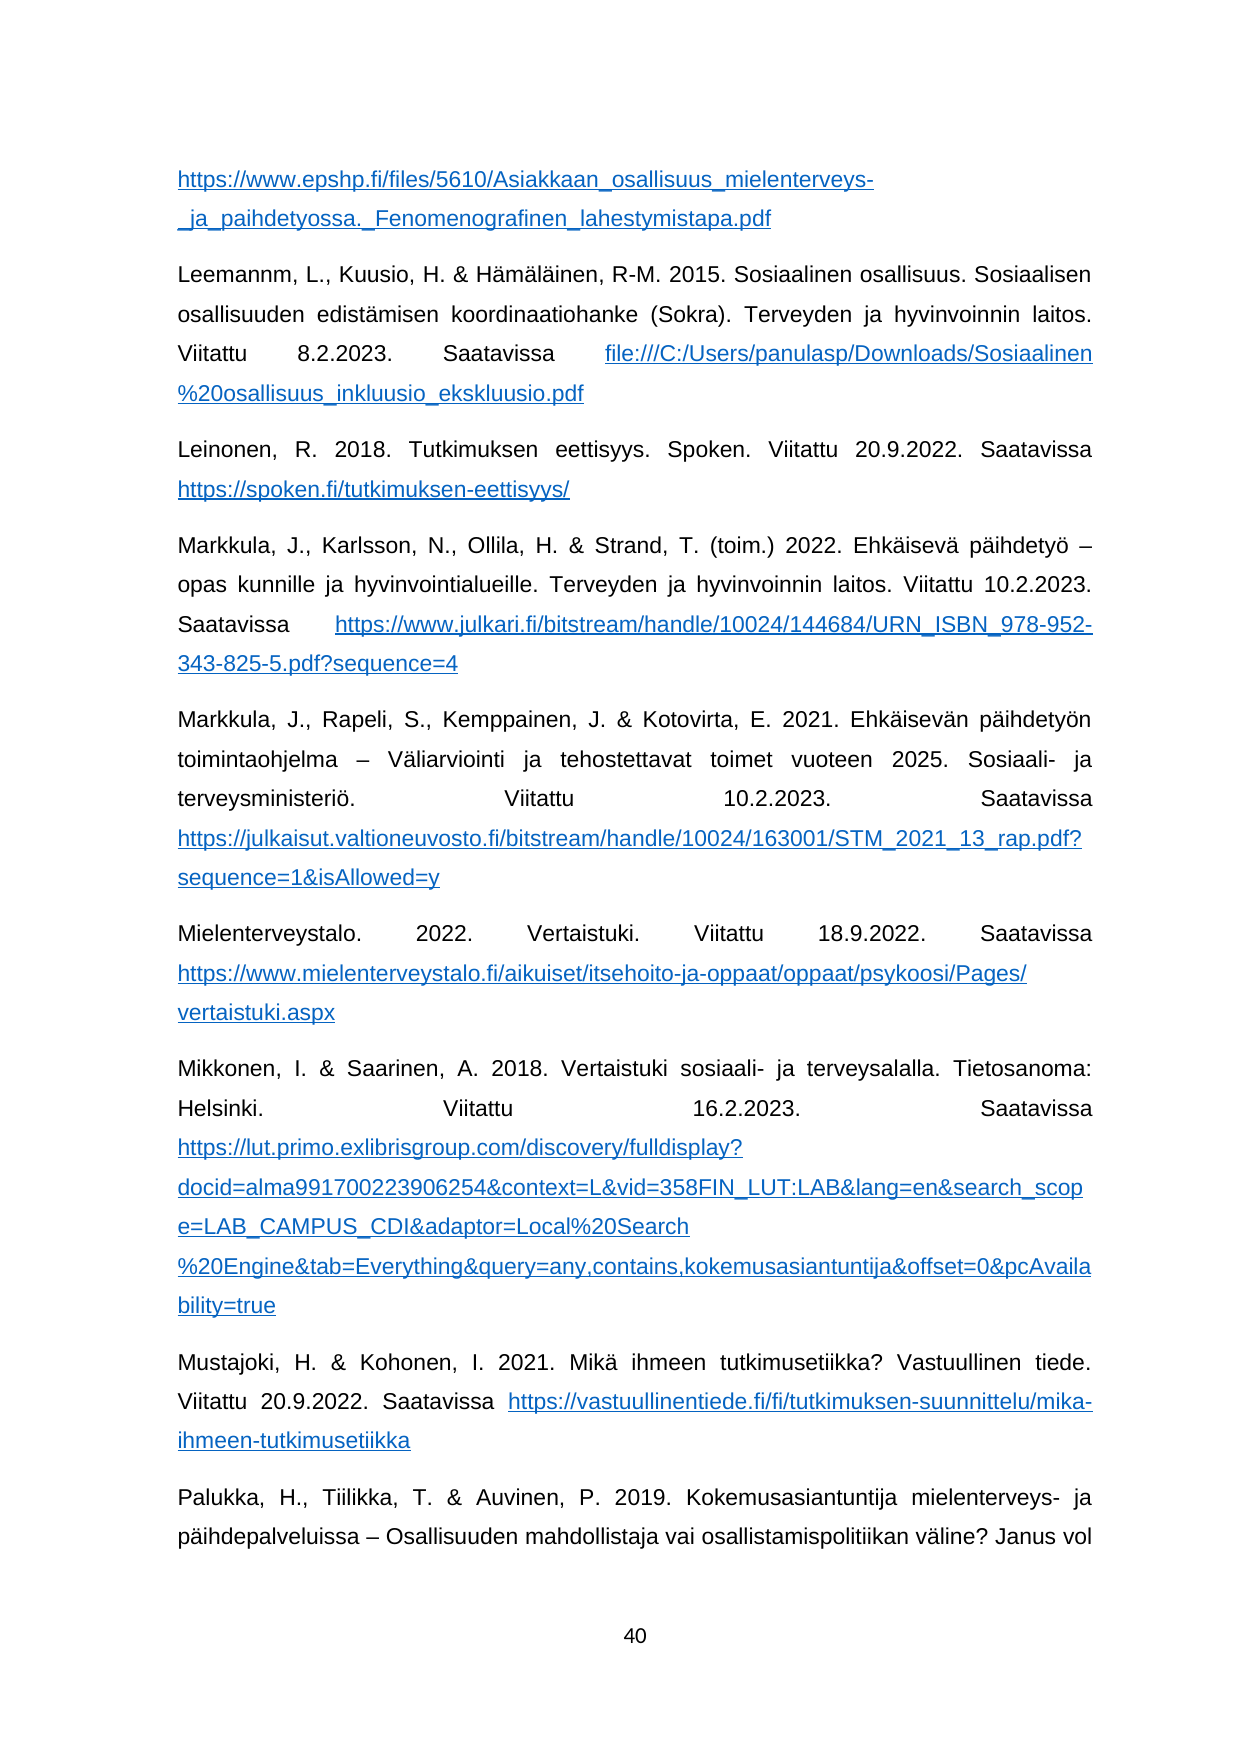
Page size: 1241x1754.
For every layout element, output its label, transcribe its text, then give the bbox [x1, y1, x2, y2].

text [177, 1483, 1092, 1549]
text Markkula, J., Rapeli, S., Kemppainen, J. & Kotovirta, E. 2021. Ehkäisevän päihdetyön toimintaohjelma – Väliarviointi ja tehostettavat toimet vuoteen 2025. Sosiaali- ja terveysministeriö. Viitattu 10.2.2023. Saatavissa https://julkaisut.valtioneuvosto.fi/bitstream/handle/10024/163001/STM_2021_13_rap.pdf?sequence=1&isAllowed=y [177, 706, 1092, 891]
text Mielenterveystalo. 2022. Vertaistuki. Viitattu 18.9.2022. Saatavissa https://www.mielenterveystalo.fi/aikuiset/itsehoito-ja-oppaat/oppaat/psykoosi/Pages/vertaistuki.aspx [177, 920, 1092, 1026]
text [177, 166, 1092, 232]
text Mustajoki, H. & Kohonen, I. 2021. Mikä ihmeen tutkimusetiikka? Vastuullinen tiede. Viitattu 20.9.2022. Saatavissa https://vastuullinentiede.fi/fi/tutkimuksen-suunnittelu/mika-ihmeen-tutkimusetiikka [177, 1348, 1092, 1454]
text Mikkonen, I. & Saarinen, A. 2018. Vertaistuki sosiaali- ja terveysalalla. Tietosanoma: Helsinki. Viitattu 16.2.2023. Saatavissa https://lut.primo.exlibrisgroup.com/discovery/fulldisplay?docid=alma991700223906254&context=L&vid=358FIN_LUT:LAB&lang=en&search_scope=LAB_CAMPUS_CDI&adaptor=Local%20Search%20Engine&tab=Everything&query=any,contains,kokemusasiantuntija&offset=0&pcAvailability=true [177, 1055, 1092, 1319]
text Markkula, J., Karlsson, N., Ollila, H. & Strand, T. (toim.) 2022. Ehkäisevä päihdetyö – opas kunnille ja hyvinvointialueille. Terveyden ja hyvinvoinnin laitos. Viitattu 10.2.2023. Saatavissa https://www.julkari.fi/bitstream/handle/10024/144684/URN_ISBN_978-952-343-825-5.pdf?sequence=4 [177, 532, 1092, 676]
text Leinonen, R. 2018. Tutkimuksen eettisyys. Spoken. Viitattu 20.9.2022. Saatavissa https://spoken.fi/tutkimuksen-eettisyys/ [177, 436, 1092, 502]
text Leemannm, L., Kuusio, H. & Hämäläinen, R-M. 2015. Sosiaalinen osallisuus. Sosiaalisen osallisuuden edistämisen koordinaatiohanke (Sokra). Terveyden ja hyvinvoinnin laitos. Viitattu 8.2.2023. Saatavissa file:///C:/Users/panulasp/Downloads/Sosiaalinen%20osallisuus_inkluusio_ekskluusio.pdf [177, 261, 1092, 406]
